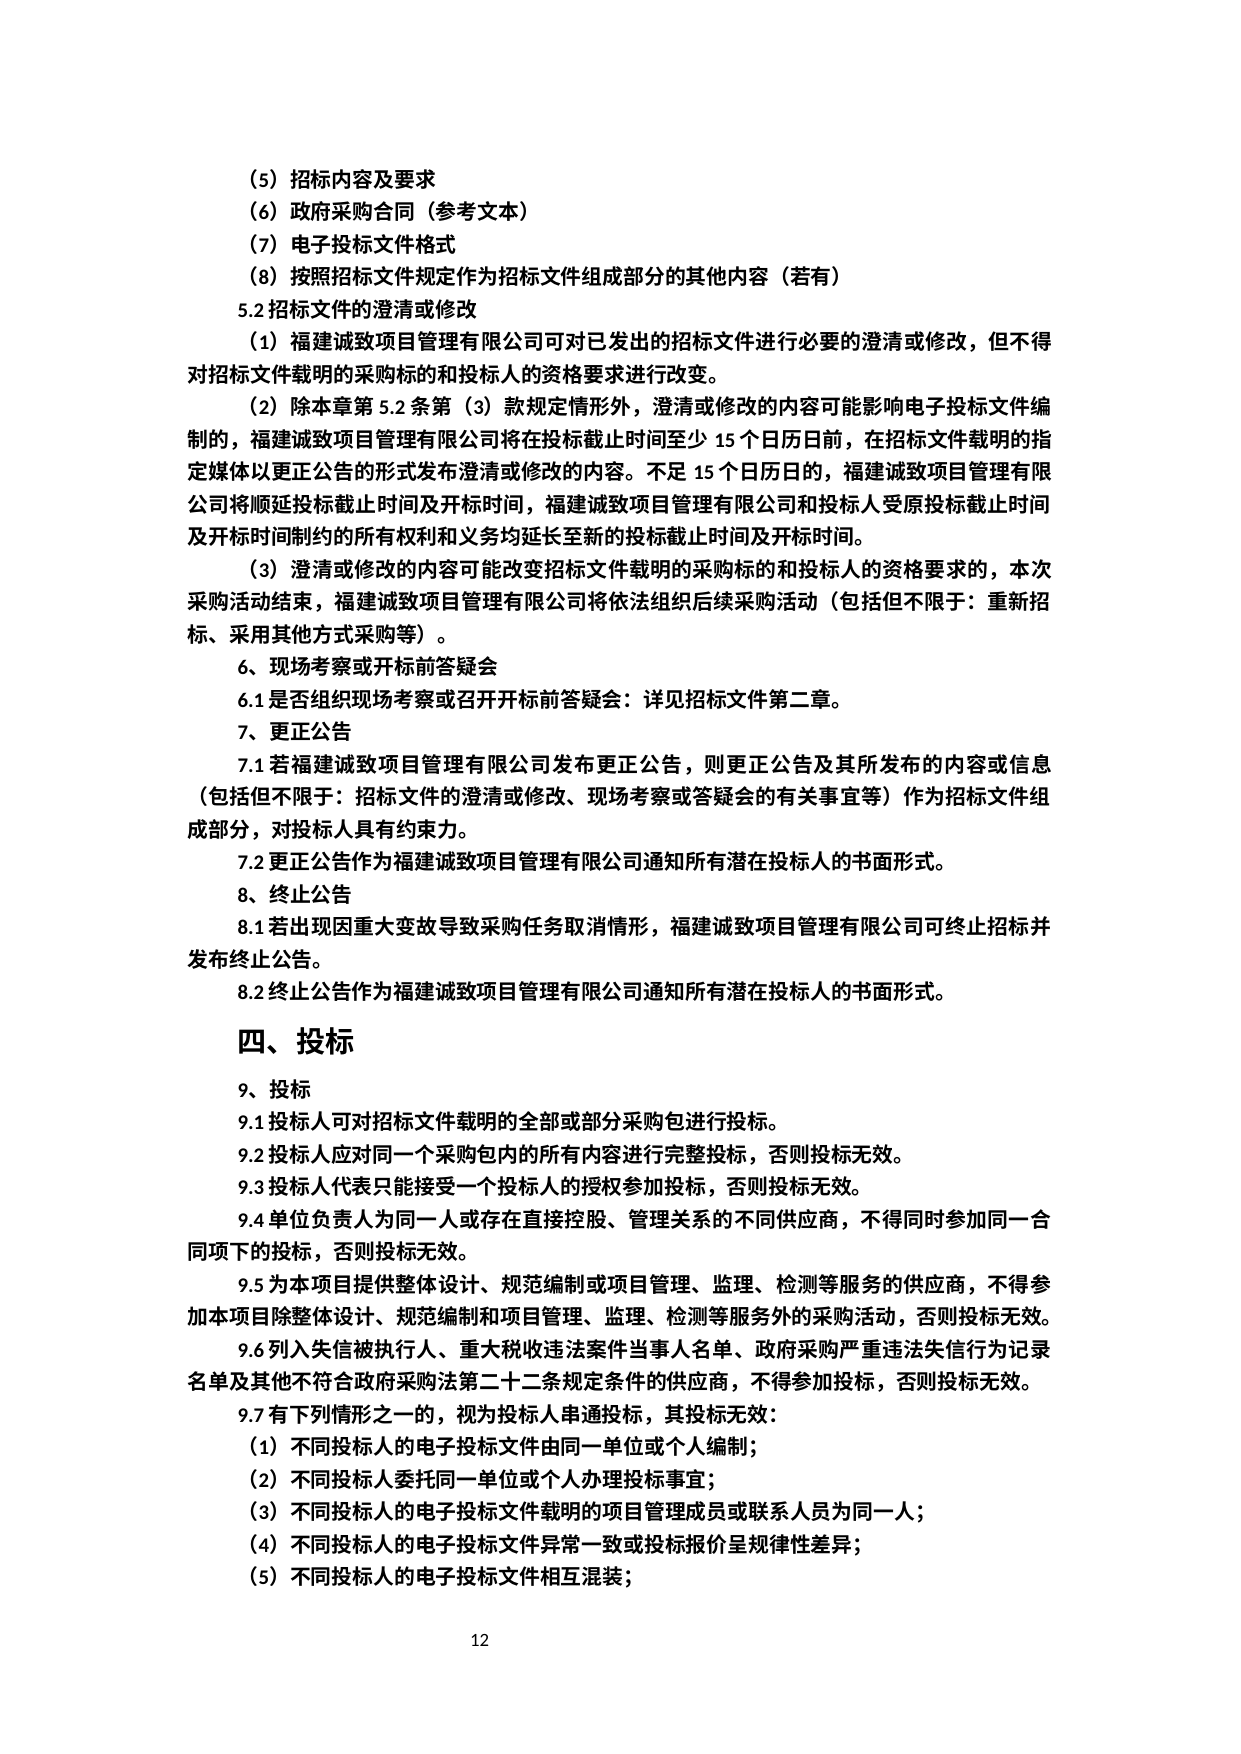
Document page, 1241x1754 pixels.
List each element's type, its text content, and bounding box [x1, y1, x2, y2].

text 9.2投标人应对同一个采购包内的所有内容进行完整投标，否则投标无效。 [187, 1137, 1053, 1169]
text （3）不同投标人的电子投标文件载明的项目管理成员或联系人员为同一人； [187, 1494, 1053, 1527]
text 5.2招标文件的澄清或修改 [187, 292, 1053, 324]
text 9.4单位负责人为同一人或存在直接控股、管理关系的不同供应商，不得同时参加同一合同项下的投标，否则投标无效。 [187, 1202, 1053, 1267]
text （5）不同投标人的电子投标文件相互混装； [187, 1559, 1053, 1592]
text 9、投标 [187, 1072, 1053, 1104]
text 8.1若出现因重大变故导致采购任务取消情形，福建诚致项目管理有限公司可终止招标并发布终止公告。 [187, 909, 1053, 974]
text 6.1是否组织现场考察或召开开标前答疑会：详见招标文件第二章。 [187, 682, 1053, 714]
text 7.2更正公告作为福建诚致项目管理有限公司通知所有潜在投标人的书面形式。 [187, 844, 1053, 877]
text （3）澄清或修改的内容可能改变招标文件载明的采购标的和投标人的资格要求的，本次采购活动结束，福建诚致项目管理有限公司将依法组织后续采购活动（包括但不限于：重新招标、采用其他方式采购等）。 [187, 552, 1053, 649]
text 8、终止公告 [187, 877, 1053, 909]
text 9.1投标人可对招标文件载明的全部或部分采购包进行投标。 [187, 1104, 1053, 1137]
text （6）政府采购合同（参考文本） [187, 194, 1053, 227]
text 四、投标 [187, 1007, 1053, 1072]
text （8）按照招标文件规定作为招标文件组成部分的其他内容（若有） [187, 259, 1053, 292]
text 9.7有下列情形之一的，视为投标人串通投标，其投标无效： [187, 1397, 1053, 1429]
text 7、更正公告 [187, 714, 1053, 747]
text 9.3投标人代表只能接受一个投标人的授权参加投标，否则投标无效。 [187, 1169, 1053, 1202]
text （5）招标内容及要求 [187, 162, 1053, 194]
text 8.2终止公告作为福建诚致项目管理有限公司通知所有潜在投标人的书面形式。 [187, 974, 1053, 1007]
text （4）不同投标人的电子投标文件异常一致或投标报价呈规律性差异； [187, 1527, 1053, 1559]
text （1）福建诚致项目管理有限公司可对已发出的招标文件进行必要的澄清或修改，但不得对招标文件载明的采购标的和投标人的资格要求进行改变。 [187, 324, 1053, 389]
text 9.5为本项目提供整体设计、规范编制或项目管理、监理、检测等服务的供应商，不得参加本项目除整体设计、规范编制和项目管理、监理、检测等服务外的采购活动，否则投标无效。 [187, 1267, 1053, 1332]
text 9.6列入失信被执行人、重大税收违法案件当事人名单、政府采购严重违法失信行为记录名单及其他不符合政府采购法第二十二条规定条件的供应商，不得参加投标，否则投标无效。 [187, 1332, 1053, 1397]
text （1）不同投标人的电子投标文件由同一单位或个人编制； [187, 1429, 1053, 1462]
text （7）电子投标文件格式 [187, 227, 1053, 259]
text （2）除本章第5.2条第（3）款规定情形外，澄清或修改的内容可能影响电子投标文件编制的，福建诚致项目管理有限公司将在投标截止时间至少15个日历日前，在招标文件载明的指定媒体以更正公告的形式发布澄清或修改的内容。不足15个日历日的，福建诚致项目管理有限公司将顺延投标截止时间及开标时间，福建诚致项目管理有限公司和投标人受原投标截止时间及开标时间制约的所有权利和义务均延长至新的投标截止时间及开标时间。 [187, 389, 1053, 552]
text 6、现场考察或开标前答疑会 [187, 649, 1053, 682]
text （2）不同投标人委托同一单位或个人办理投标事宜； [187, 1462, 1053, 1494]
text 7.1若福建诚致项目管理有限公司发布更正公告，则更正公告及其所发布的内容或信息（包括但不限于：招标文件的澄清或修改、现场考察或答疑会的有关事宜等）作为招标文件组成部分，对投标人具有约束力。 [187, 747, 1053, 844]
